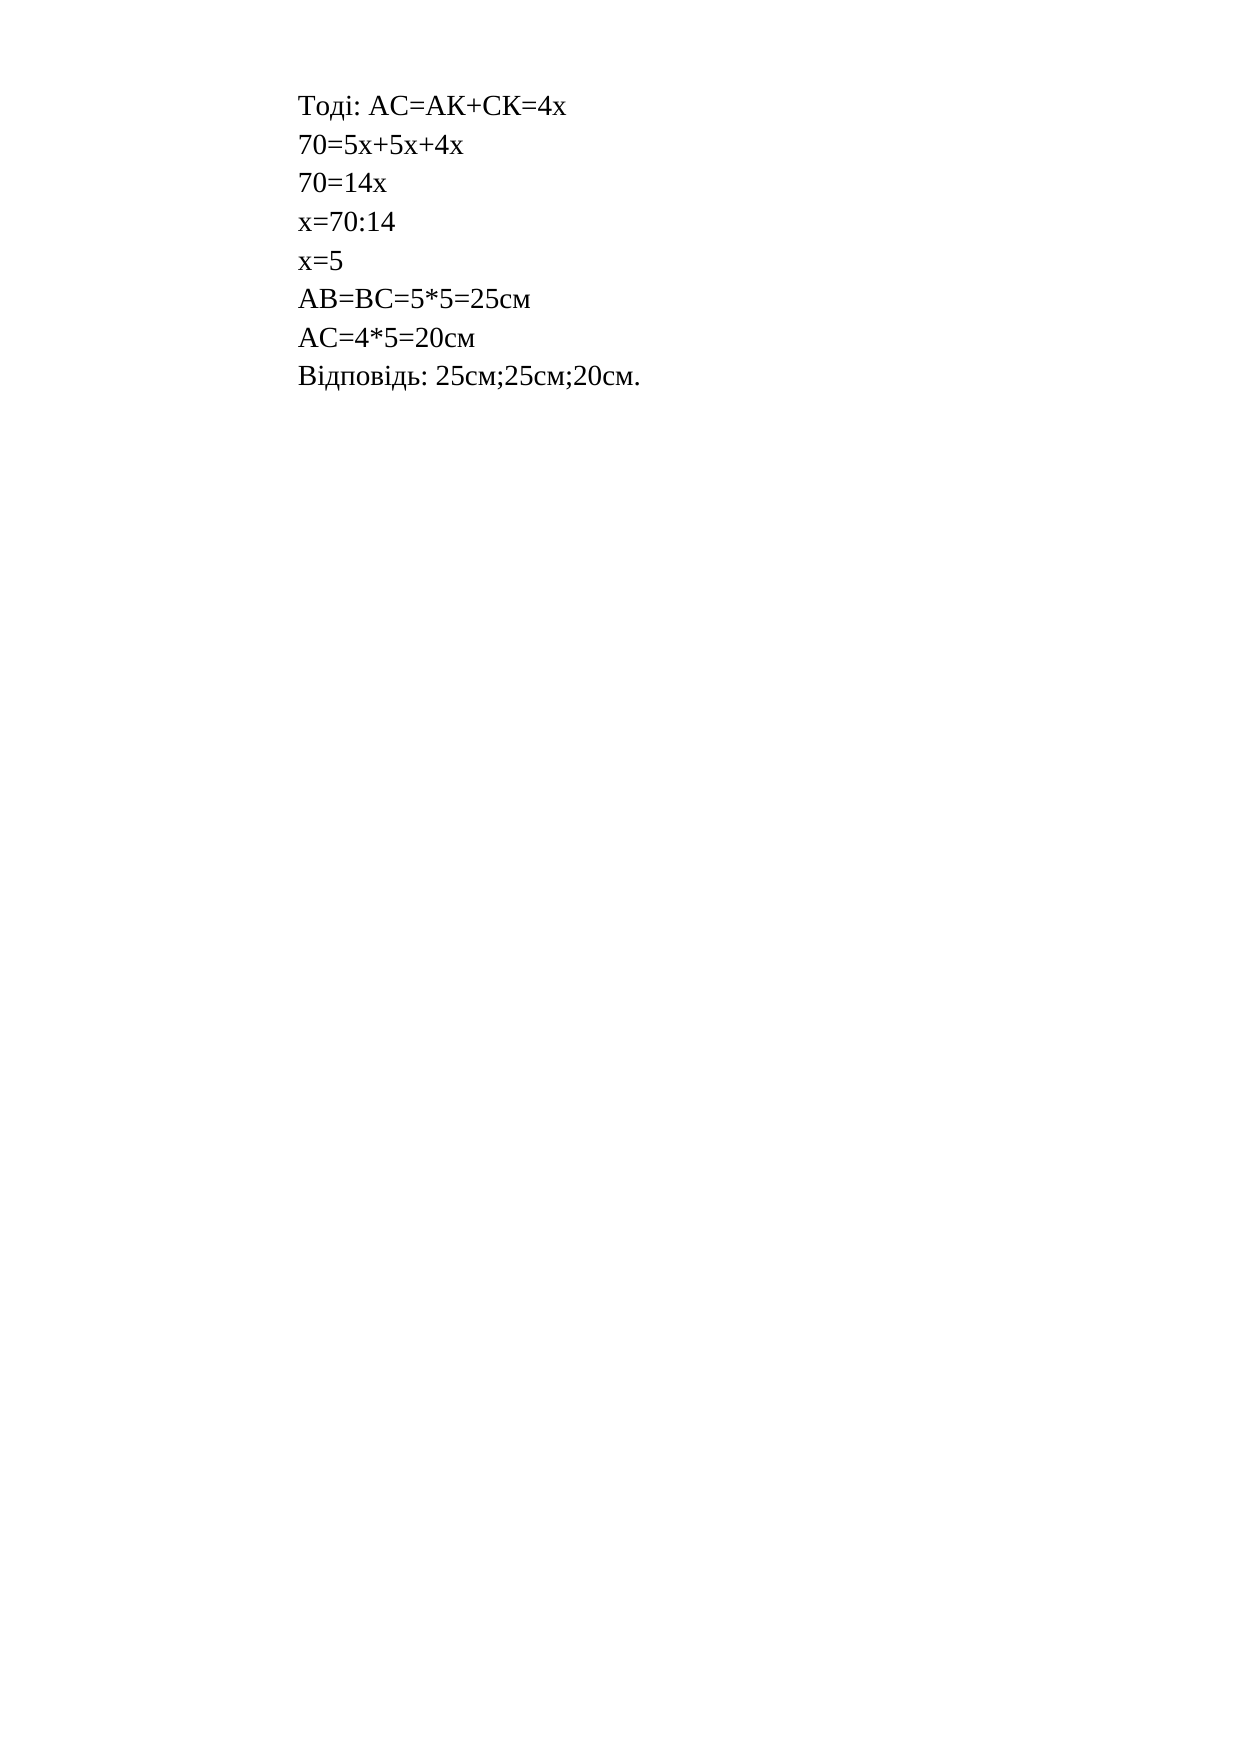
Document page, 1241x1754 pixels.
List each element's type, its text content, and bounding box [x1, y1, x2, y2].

list 70=5х+5х+4х [298, 127, 1152, 161]
list Тоді: АС=АК+СК=4х [298, 88, 1152, 122]
list АВ=ВС=5*5=25см [298, 281, 1152, 315]
list х=5 [298, 243, 1152, 276]
list АС=4*5=20см [298, 320, 1152, 353]
list 70=14х [298, 166, 1152, 199]
list х=70:14 [298, 204, 1152, 238]
list Відповідь: 25см;25см;20см. [298, 358, 1152, 392]
